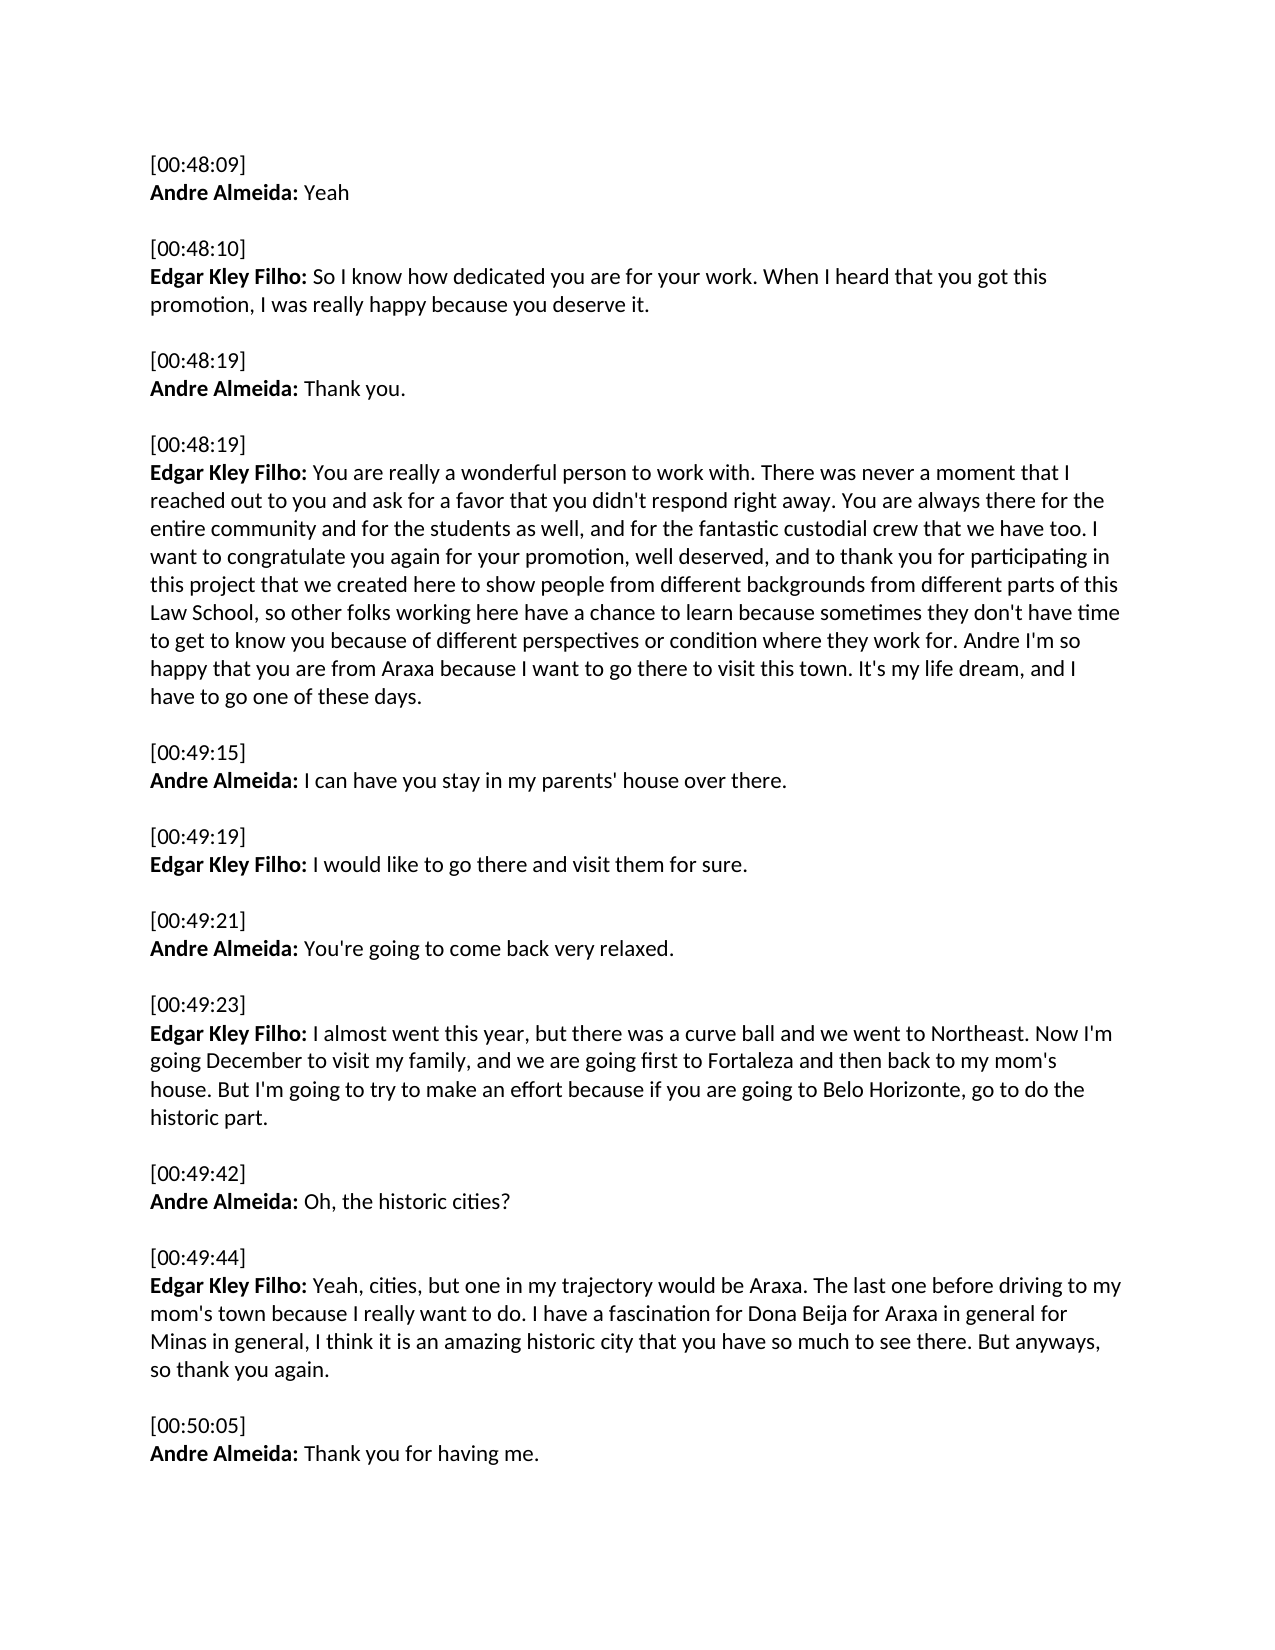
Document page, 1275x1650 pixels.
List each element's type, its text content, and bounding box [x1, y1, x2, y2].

text Edgar Kley Filho: You are really a wonderful person to work with. There was never a moment that I reached out to you and ask for a favor that you didn't respond right away. You are always there for the entire community and for the students as well, and for the fantastic custodial crew that we have too. I want to congratulate you again for your promotion, well deserved, and to thank you for participating in this project that we created here to show people from different backgrounds from different parts of this Law School, so other folks working here have a chance to learn because sometimes they don't have time to get to know you because of different perspectives or condition where they work for. Andre I'm so happy that you are from Araxa because I want to go there to visit this town. It's my life dream, and I have to go one of these days. [150, 458, 1125, 710]
text Andre Almeida: You're going to come back very relaxed. [150, 934, 1125, 963]
text Andre Almeida: Yeah [150, 178, 1125, 206]
text [00:49:21] [150, 907, 1125, 934]
text Andre Almeida: Thank you. [150, 374, 1125, 402]
text Andre Almeida: Thank you for having me. [150, 1439, 1125, 1467]
text Edgar Kley Filho: I almost went this year, but there was a curve ball and we went to Northeast. Now I'm going December to visit my family, and we are going first to Fortaleza and then back to my mom's house. But I'm going to try to make an effort because if you are going to Belo Horizonte, go to do the historic part. [150, 1019, 1125, 1131]
text [00:49:42] [150, 1159, 1125, 1187]
text [00:48:19] [150, 430, 1125, 458]
text Edgar Kley Filho: Yeah, cities, but one in my trajectory would be Araxa. The last one before driving to my mom's town because I really want to do. I have a fascination for Dona Beija for Araxa in general for Minas in general, I think it is an amazing historic city that you have so much to see there. But anyways, so thank you again. [150, 1271, 1125, 1383]
text [00:49:23] [150, 991, 1125, 1019]
text Edgar Kley Filho: So I know how dedicated you are for your work. When I heard that you got this promotion, I was really happy because you deserve it. [150, 262, 1125, 318]
text [00:49:19] [150, 822, 1125, 851]
text Andre Almeida: Oh, the historic cities? [150, 1187, 1125, 1215]
text [00:49:44] [150, 1243, 1125, 1271]
text [00:50:05] [150, 1411, 1125, 1439]
text Edgar Kley Filho: I would like to go there and visit them for sure. [150, 851, 1125, 878]
text [00:48:19] [150, 346, 1125, 374]
text Andre Almeida: I can have you stay in my parents' house over there. [150, 766, 1125, 794]
text [00:48:09] [150, 150, 1125, 178]
text [00:48:10] [150, 234, 1125, 262]
text [00:49:15] [150, 738, 1125, 766]
